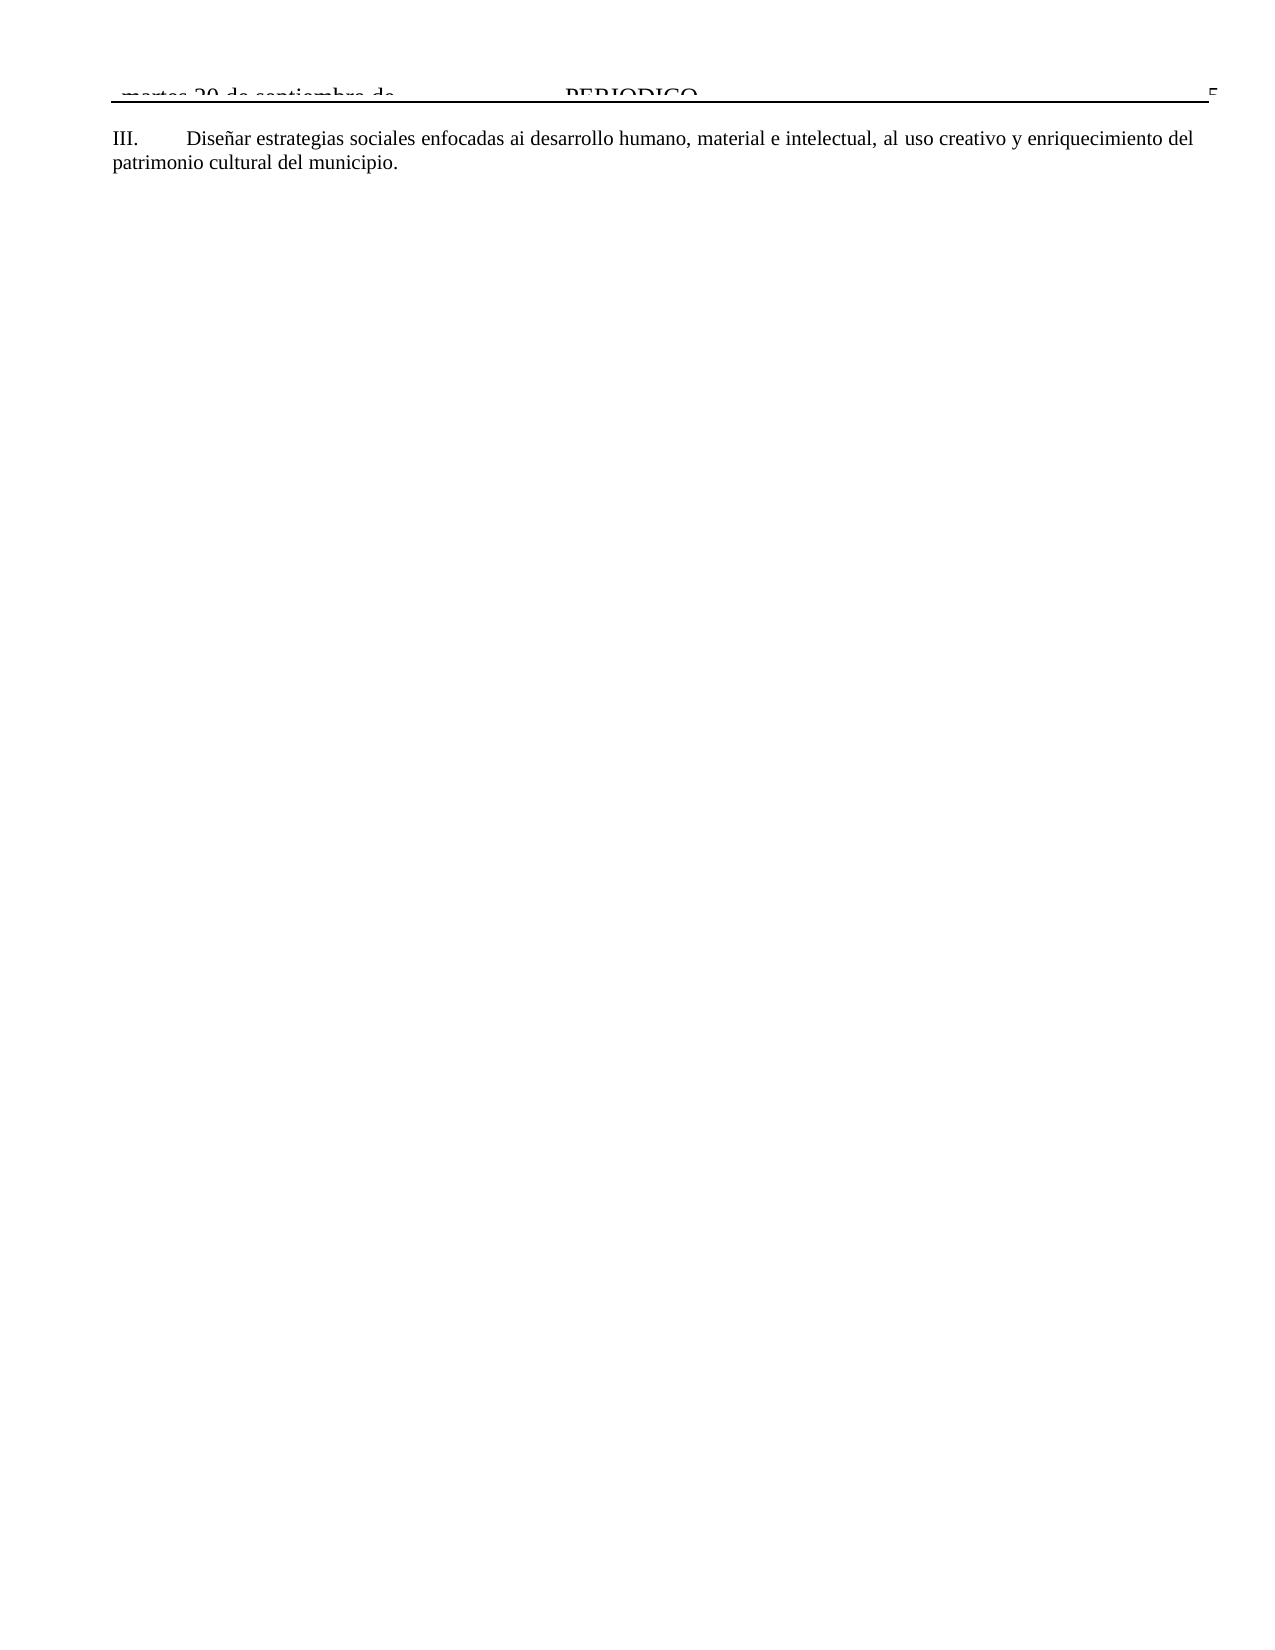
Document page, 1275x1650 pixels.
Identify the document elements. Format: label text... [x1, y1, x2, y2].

list Diseñar estrategias sociales enfocadas ai desarrollo humano, material e intelectual, al uso creativo y enriquecimiento del patrimonio cultural del municipio. [112, 126, 1212, 174]
